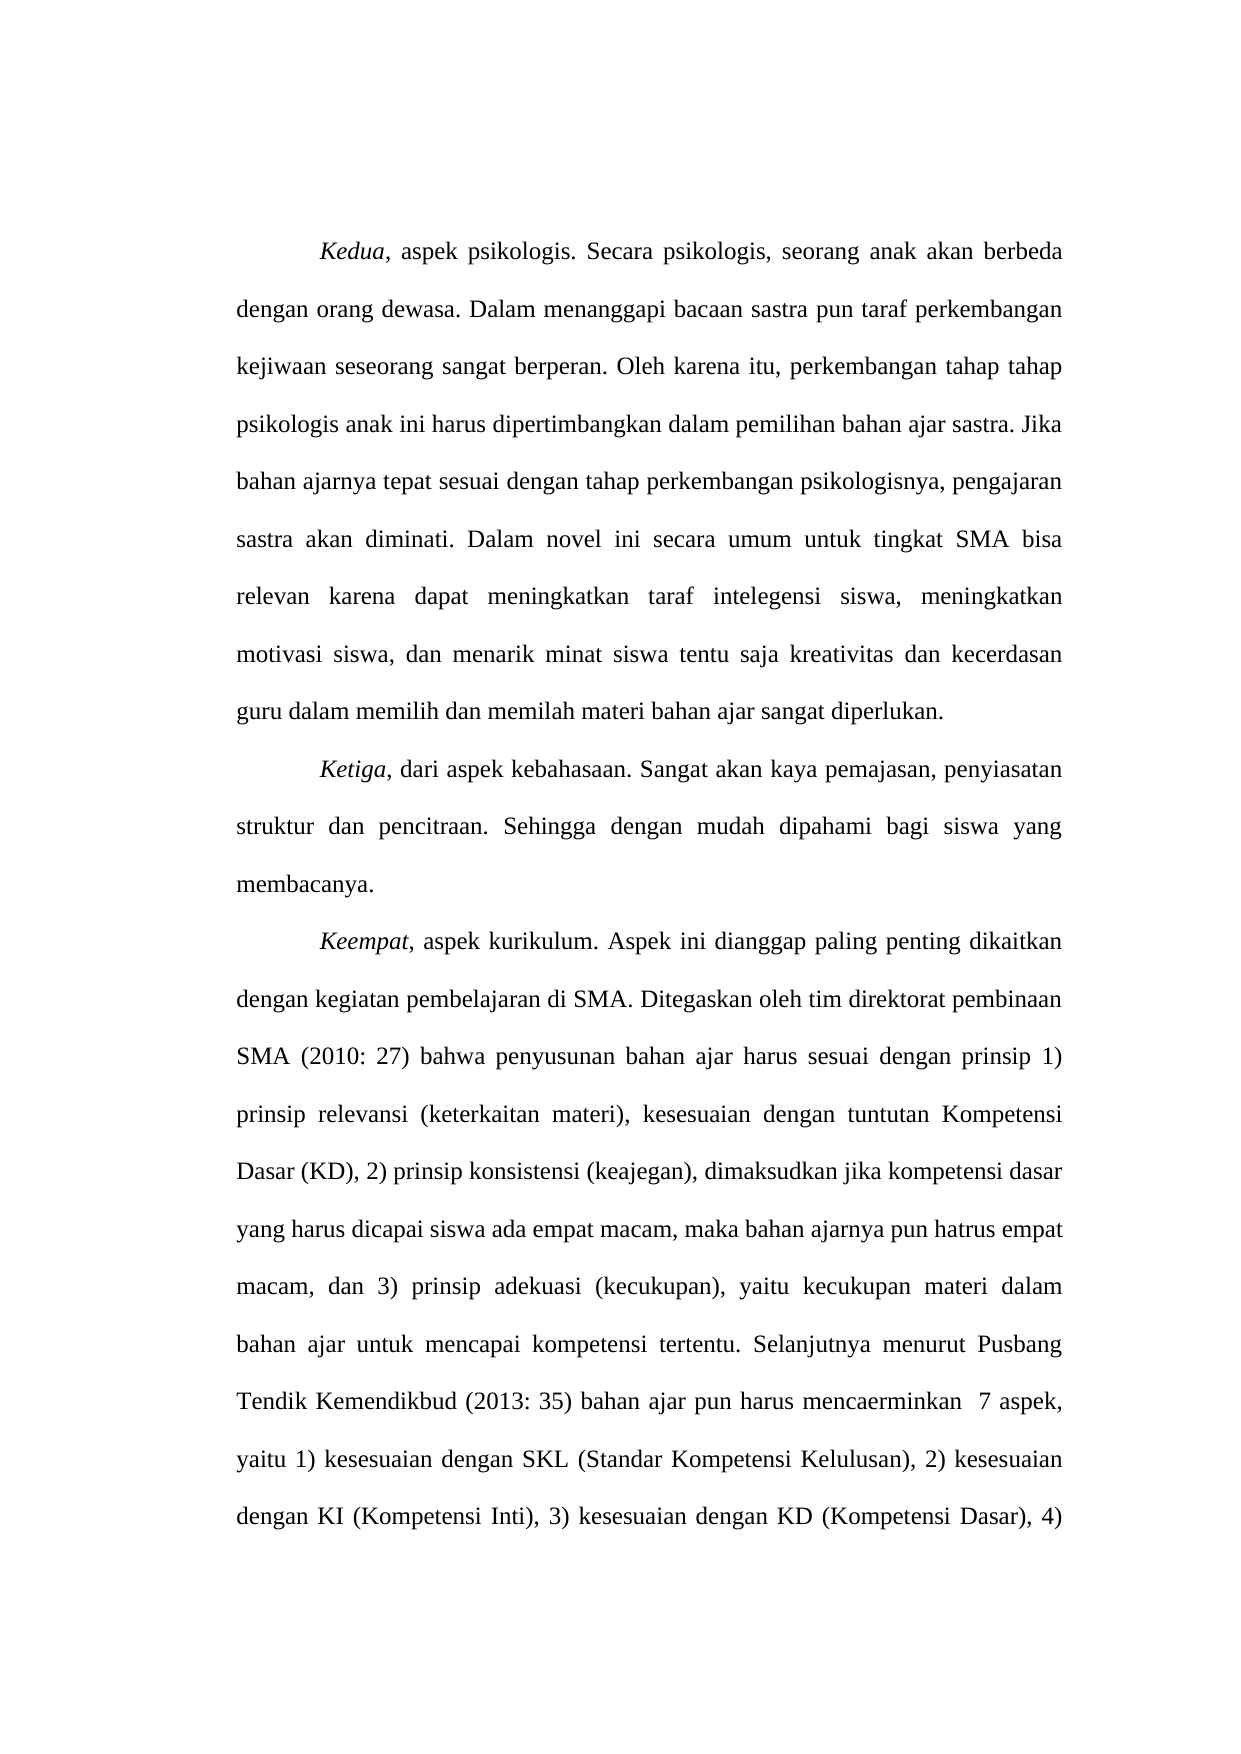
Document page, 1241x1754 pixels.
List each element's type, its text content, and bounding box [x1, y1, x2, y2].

list Ketiga, dari aspek kebahasaan. Sangat akan kaya pemajasan, penyiasatan struktur dan pencitraan. Sehingga dengan mudah dipahami bagi siswa yang membacanya. [236, 754, 1063, 897]
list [236, 926, 1063, 1530]
list Kedua, aspek psikologis. Secara psikologis, seorang anak akan berbeda dengan orang dewasa. Dalam menanggapi bacaan sastra pun taraf perkembangan kejiwaan seseorang sangat berperan. Oleh karena itu, perkembangan tahap tahap psikologis anak ini harus dipertimbangkan dalam pemilihan bahan ajar sastra. Jika bahan ajarnya tepat sesuai dengan tahap perkembangan psikologisnya, pengajaran sastra akan diminati. Dalam novel ini secara umum untuk tingkat SMA bisa relevan karena dapat meningkatkan taraf intelegensi siswa, meningkatkan motivasi siswa, dan menarik minat siswa tentu saja kreativitas dan kecerdasan guru dalam memilih dan memilah materi bahan ajar sangat diperlukan. [236, 236, 1063, 725]
